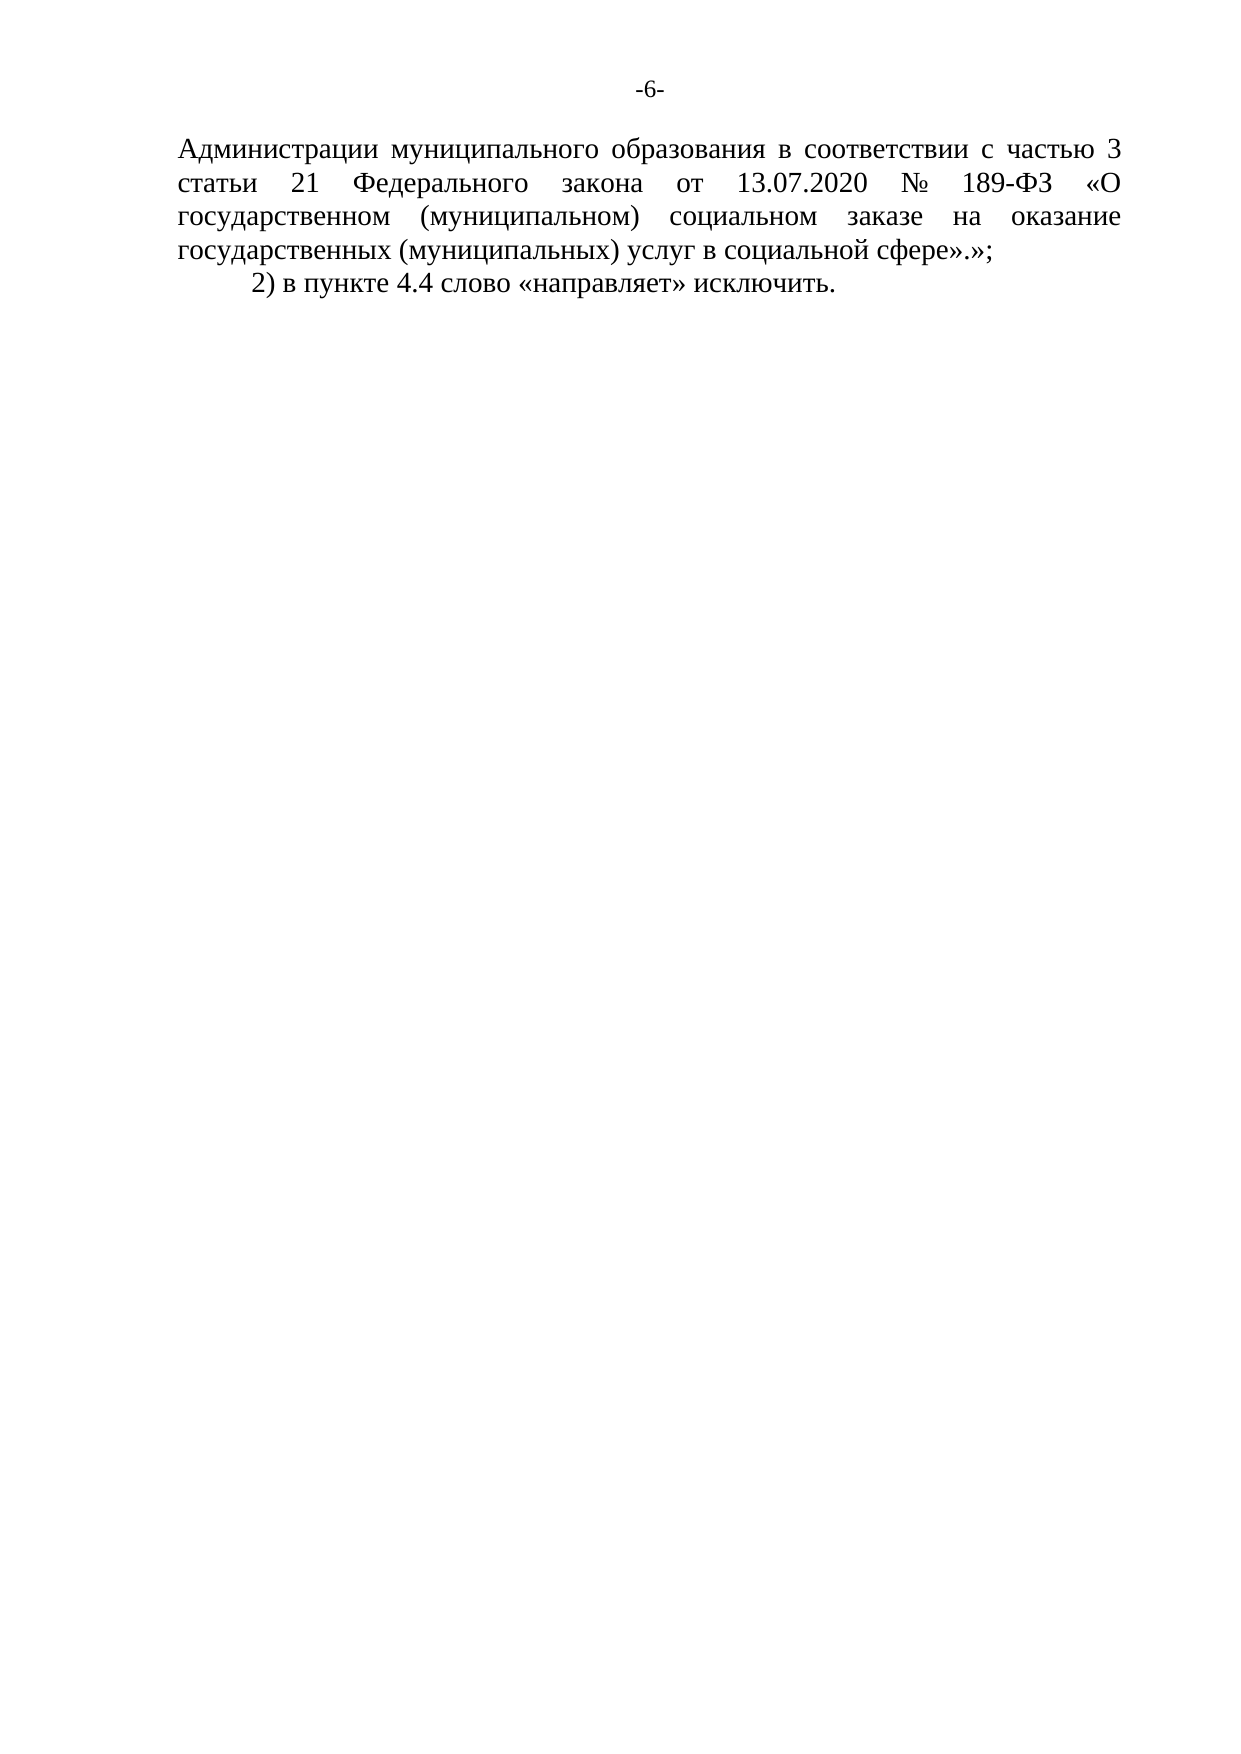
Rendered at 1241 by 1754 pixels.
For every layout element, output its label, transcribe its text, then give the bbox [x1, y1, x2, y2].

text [177, 131, 1122, 266]
text 2) в пункте 4.4 слово «направляет» исключить. [177, 266, 1122, 299]
